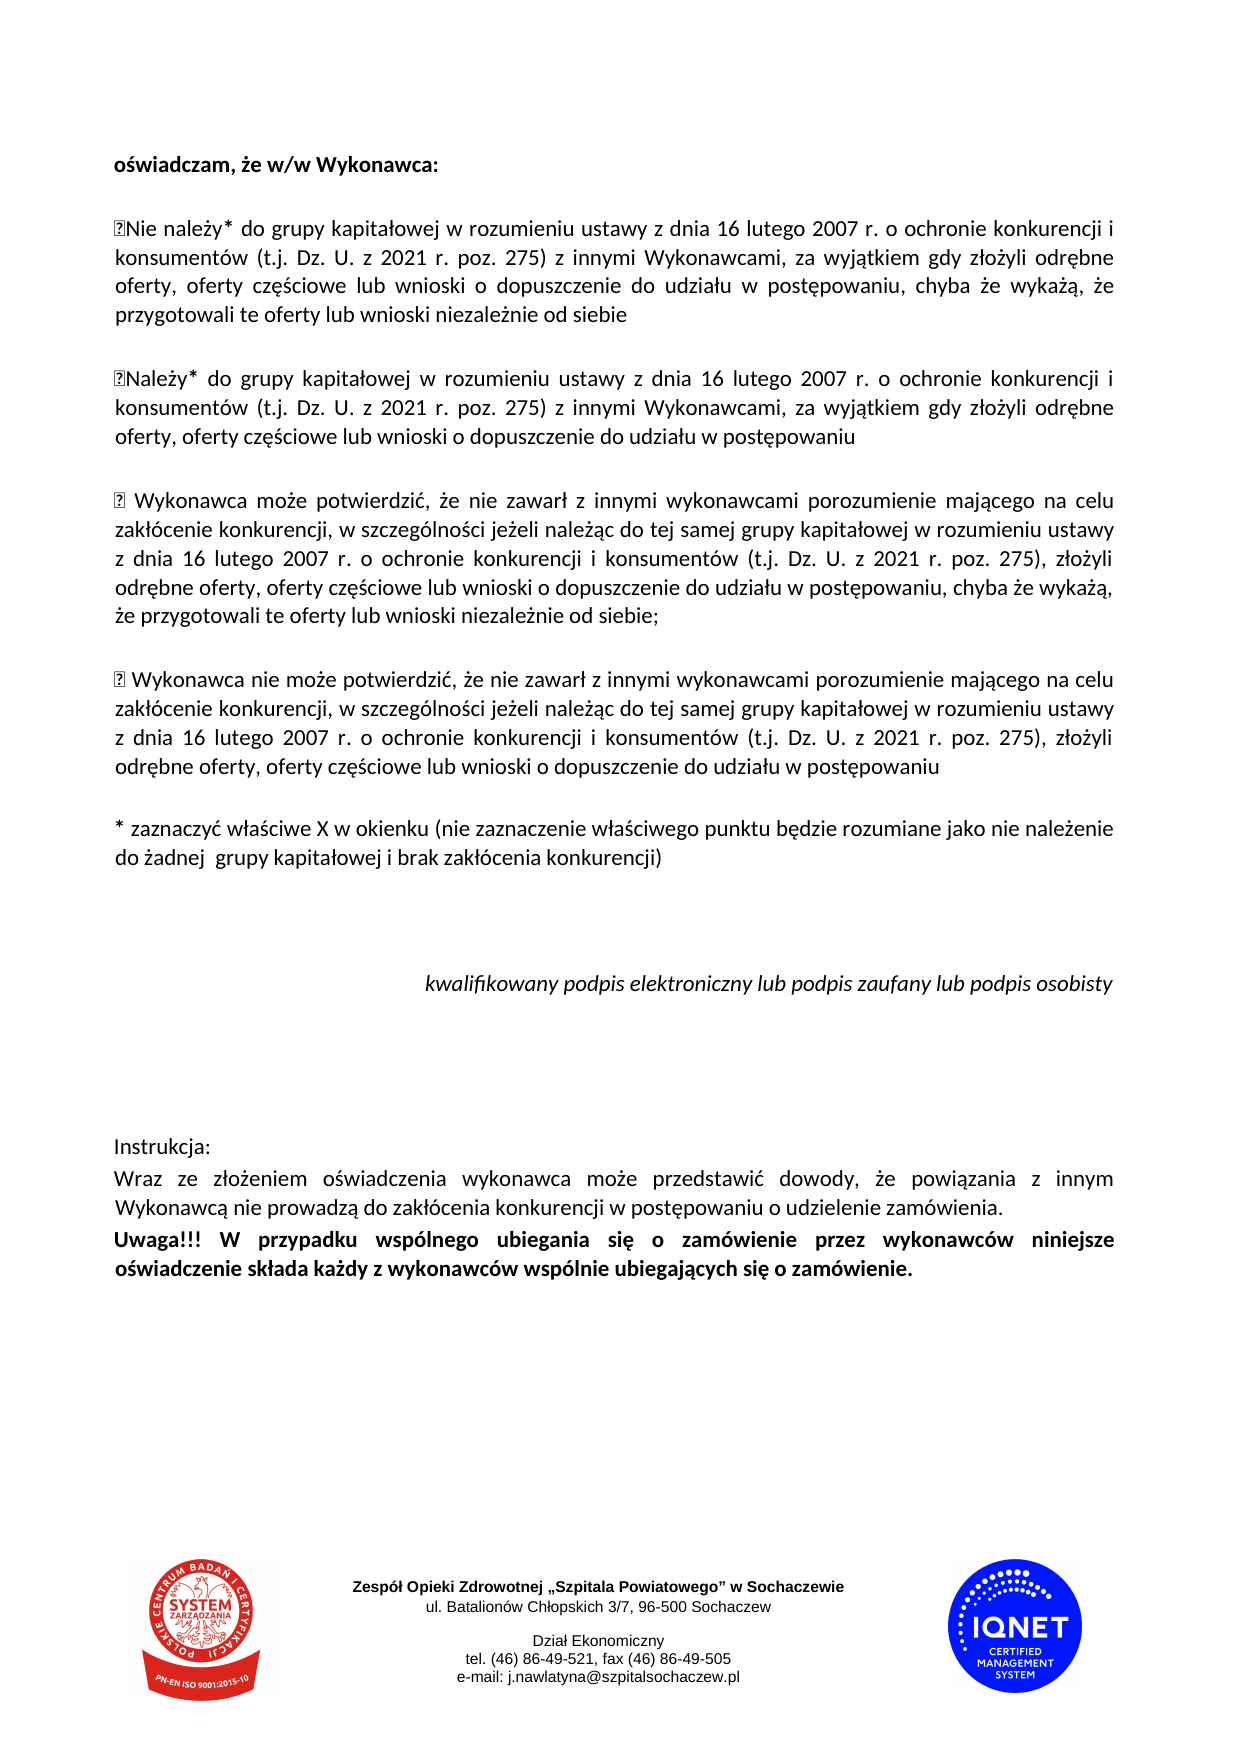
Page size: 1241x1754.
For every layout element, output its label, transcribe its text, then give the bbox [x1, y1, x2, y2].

text Nie należy* do grupy kapitałowej w rozumieniu ustawy z dnia 16 lutego 2007 r. o ochronie konkurencji i konsumentów (t.j. Dz. U. z 2021 r. poz. 275) z innymi Wykonawcami, za wyjątkiem gdy złożyli odrębne oferty, oferty częściowe lub wnioski o dopuszczenie do udziału w postępowaniu, chyba że wykażą, że przygotowali te oferty lub wnioski niezależnie od siebie [114, 214, 1116, 328]
text oświadczam, że w/w Wykonawca: [114, 150, 1116, 178]
text Wraz ze złożeniem oświadczenia wykonawca może przedstawić dowody, że powiązania z innym Wykonawcą nie prowadzą do zakłócenia konkurencji w postępowaniu o udzielenie zamówienia. [114, 1164, 1116, 1221]
text Należy* do grupy kapitałowej w rozumieniu ustawy z dnia 16 lutego 2007 r. o ochronie konkurencji i konsumentów (t.j. Dz. U. z 2021 r. poz. 275) z innymi Wykonawcami, za wyjątkiem gdy złożyli odrębne oferty, oferty częściowe lub wnioski o dopuszczenie do udziału w postępowaniu [114, 364, 1116, 450]
text  Wykonawca nie może potwierdzić, że nie zawarł z innymi wykonawcami porozumienie mającego na celu zakłócenie konkurencji, w szczególności jeżeli należąc do tej samej grupy kapitałowej w rozumieniu ustawy z dnia 16 lutego 2007 r. o ochronie konkurencji i konsumentów (t.j. Dz. U. z 2021 r. poz. 275), złożyli odrębne oferty, oferty częściowe lub wnioski o dopuszczenie do udziału w postępowaniu [114, 666, 1116, 780]
text Instrukcja: [114, 1132, 1116, 1161]
text Uwaga!!! W przypadku wspólnego ubiegania się o zamówienie przez wykonawców niniejsze oświadczenie składa każdy z wykonawców wspólnie ubiegających się o zamówienie. [114, 1225, 1116, 1282]
picture [948, 1559, 1082, 1693]
text  Wykonawca może potwierdzić, że nie zawarł z innymi wykonawcami porozumienie mającego na celu zakłócenie konkurencji, w szczególności jeżeli należąc do tej samej grupy kapitałowej w rozumieniu ustawy z dnia 16 lutego 2007 r. o ochronie konkurencji i konsumentów (t.j. Dz. U. z 2021 r. poz. 275), złożyli odrębne oferty, oferty częściowe lub wnioski o dopuszczenie do udziału w postępowaniu, chyba że wykażą, że przygotowali te oferty lub wnioski niezależnie od siebie; [114, 486, 1116, 629]
text kwalifikowany podpis elektroniczny lub podpis zaufany lub podpis osobisty [114, 969, 1116, 997]
picture [125, 1559, 279, 1701]
text * zaznaczyć właściwe X w okienku (nie zaznaczenie właściwego punktu będzie rozumiane jako nie należenie do żadnej grupy kapitałowej i brak zakłócenia konkurencji) [114, 814, 1116, 871]
